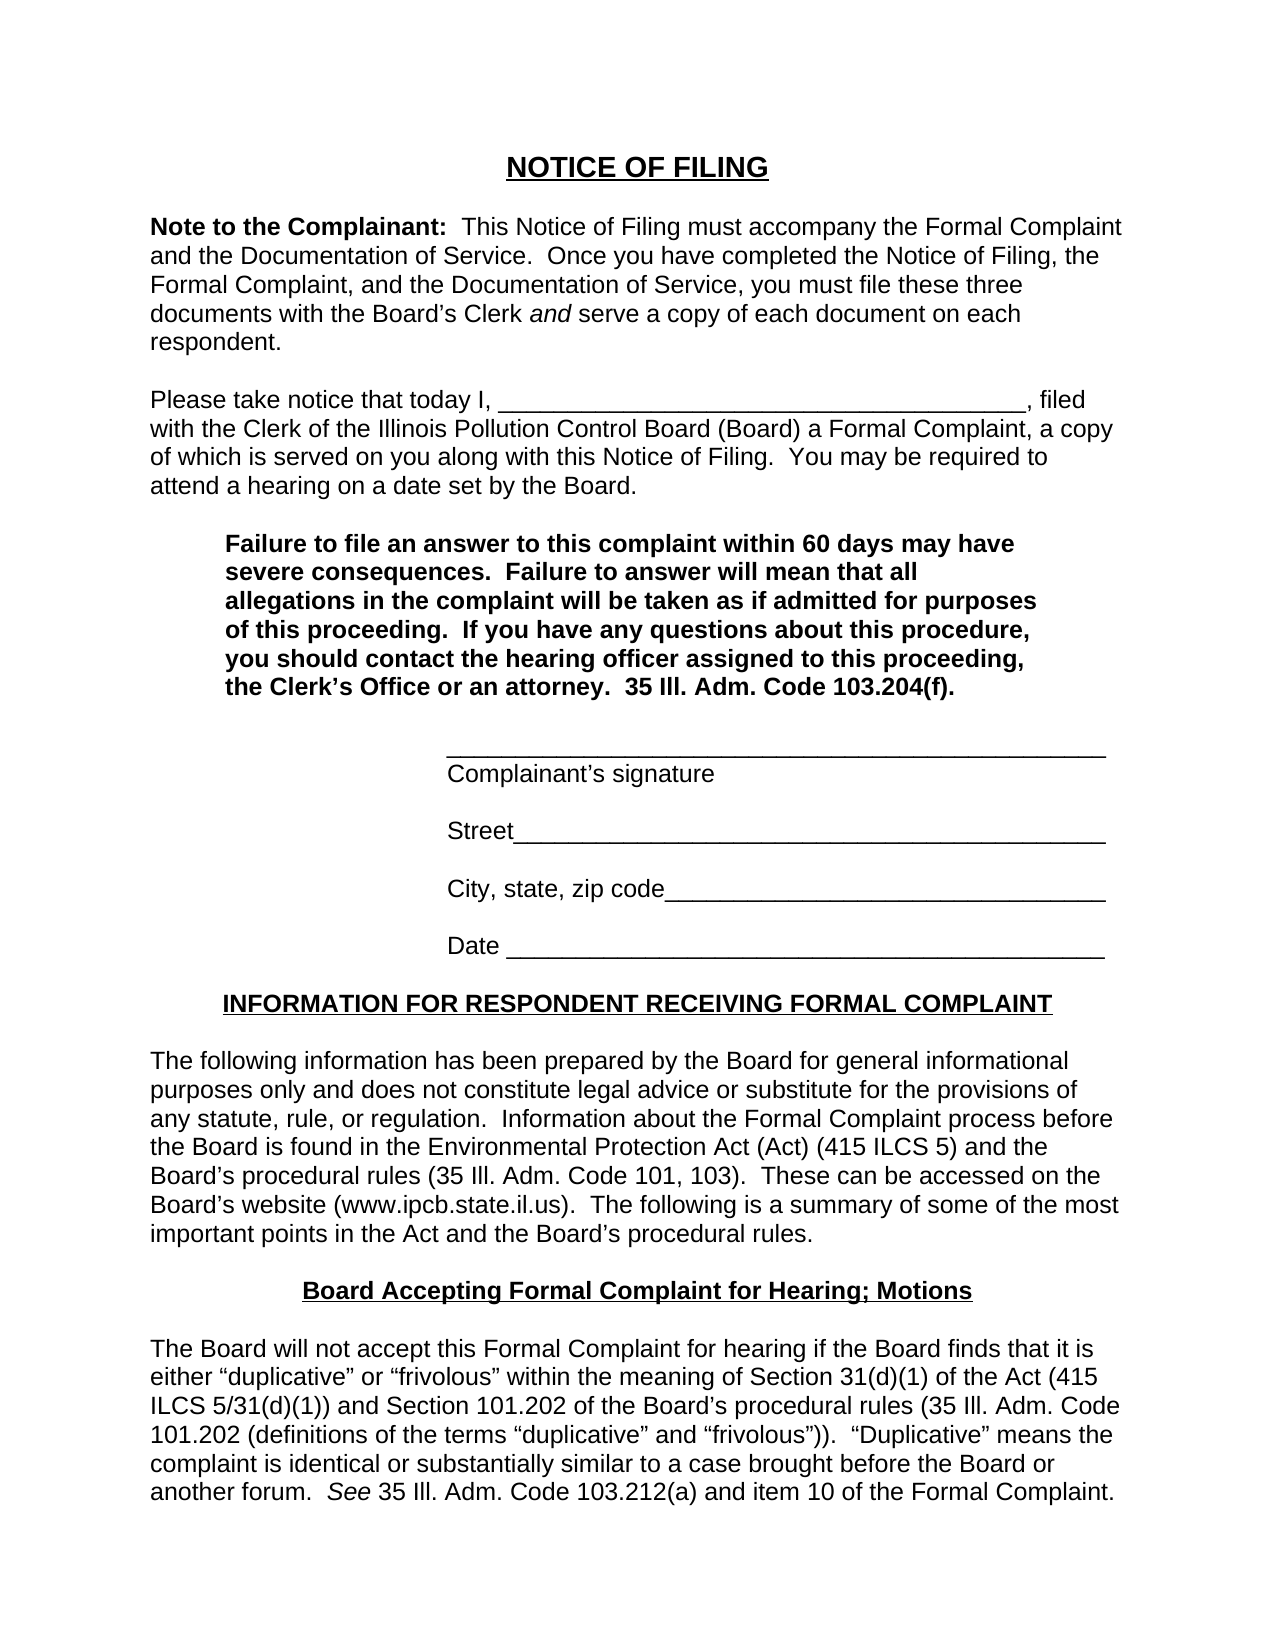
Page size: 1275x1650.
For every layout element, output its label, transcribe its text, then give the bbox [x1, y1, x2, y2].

text City, state, zip code [150, 873, 1125, 902]
text Failure to file an answer to this complaint within 60 days may have severe consequences. Failure to answer will mean that all allegations in the complaint will be taken as if admitted for purposes of this proceeding. If you have any questions about this procedure, you should contact the hearing officer assigned to this proceeding, the Clerk’s Office or an attorney. 35 Ill. Adm. Code 103.204(f). [225, 528, 1050, 701]
text The following information has been prepared by the Board for general informational purposes only and does not constitute legal advice or substitute for the provisions of any statute, rule, or regulation. Information about the Formal Complaint process before the Board is found in the Environmental Protection Act (Act) (415 ILCS 5) and the Board’s procedural rules (35 Ill. Adm. Code 101, 103). These can be accessed on the Board’s website (www.ipcb.state.il.us). The following is a summary of some of the most important points in the Act and the Board’s procedural rules. [150, 1046, 1125, 1247]
text Street [150, 816, 1125, 845]
text NOTICE OF FILING [150, 150, 1125, 183]
text The Board will not accept this Formal Complaint for hearing if the Board finds that it is either “duplicative” or “frivolous” within the meaning of Section 31(d)(1) of the Act (415 ILCS 5/31(d)(1)) and Section 101.202 of the Board’s procedural rules (35 Ill. Adm. Code 101.202 (definitions of the terms “duplicative” and “frivolous”)). “Duplicative” means the complaint is identical or substantially similar to a case brought before the Board or another forum. See 35 Ill. Adm. Code 103.212(a) and item 10 of the Formal Complaint. [150, 1333, 1125, 1506]
text Board Accepting Formal Complaint for Hearing; Motions [150, 1276, 1125, 1305]
text Note to the Complainant: This Notice of Filing must accompany the Formal Complaint and the Documentation of Service. Once you have completed the Notice of Filing, the Formal Complaint, and the Documentation of Service, you must file these three documents with the Board’s Clerk and serve a copy of each document on each respondent. [150, 212, 1125, 356]
text INFORMATION FOR RESPONDENT RECEIVING FORMAL COMPLAINT [150, 988, 1125, 1017]
text Please take notice that today I, ______________________________________, filed with the Clerk of the Illinois Pollution Control Board (Board) a Formal Complaint, a copy of which is served on you along with this Notice of Filing. You may be required to attend a hearing on a date set by the Board. [150, 385, 1125, 500]
text Date [150, 931, 1125, 960]
text Complainant’s signature [150, 758, 1125, 787]
